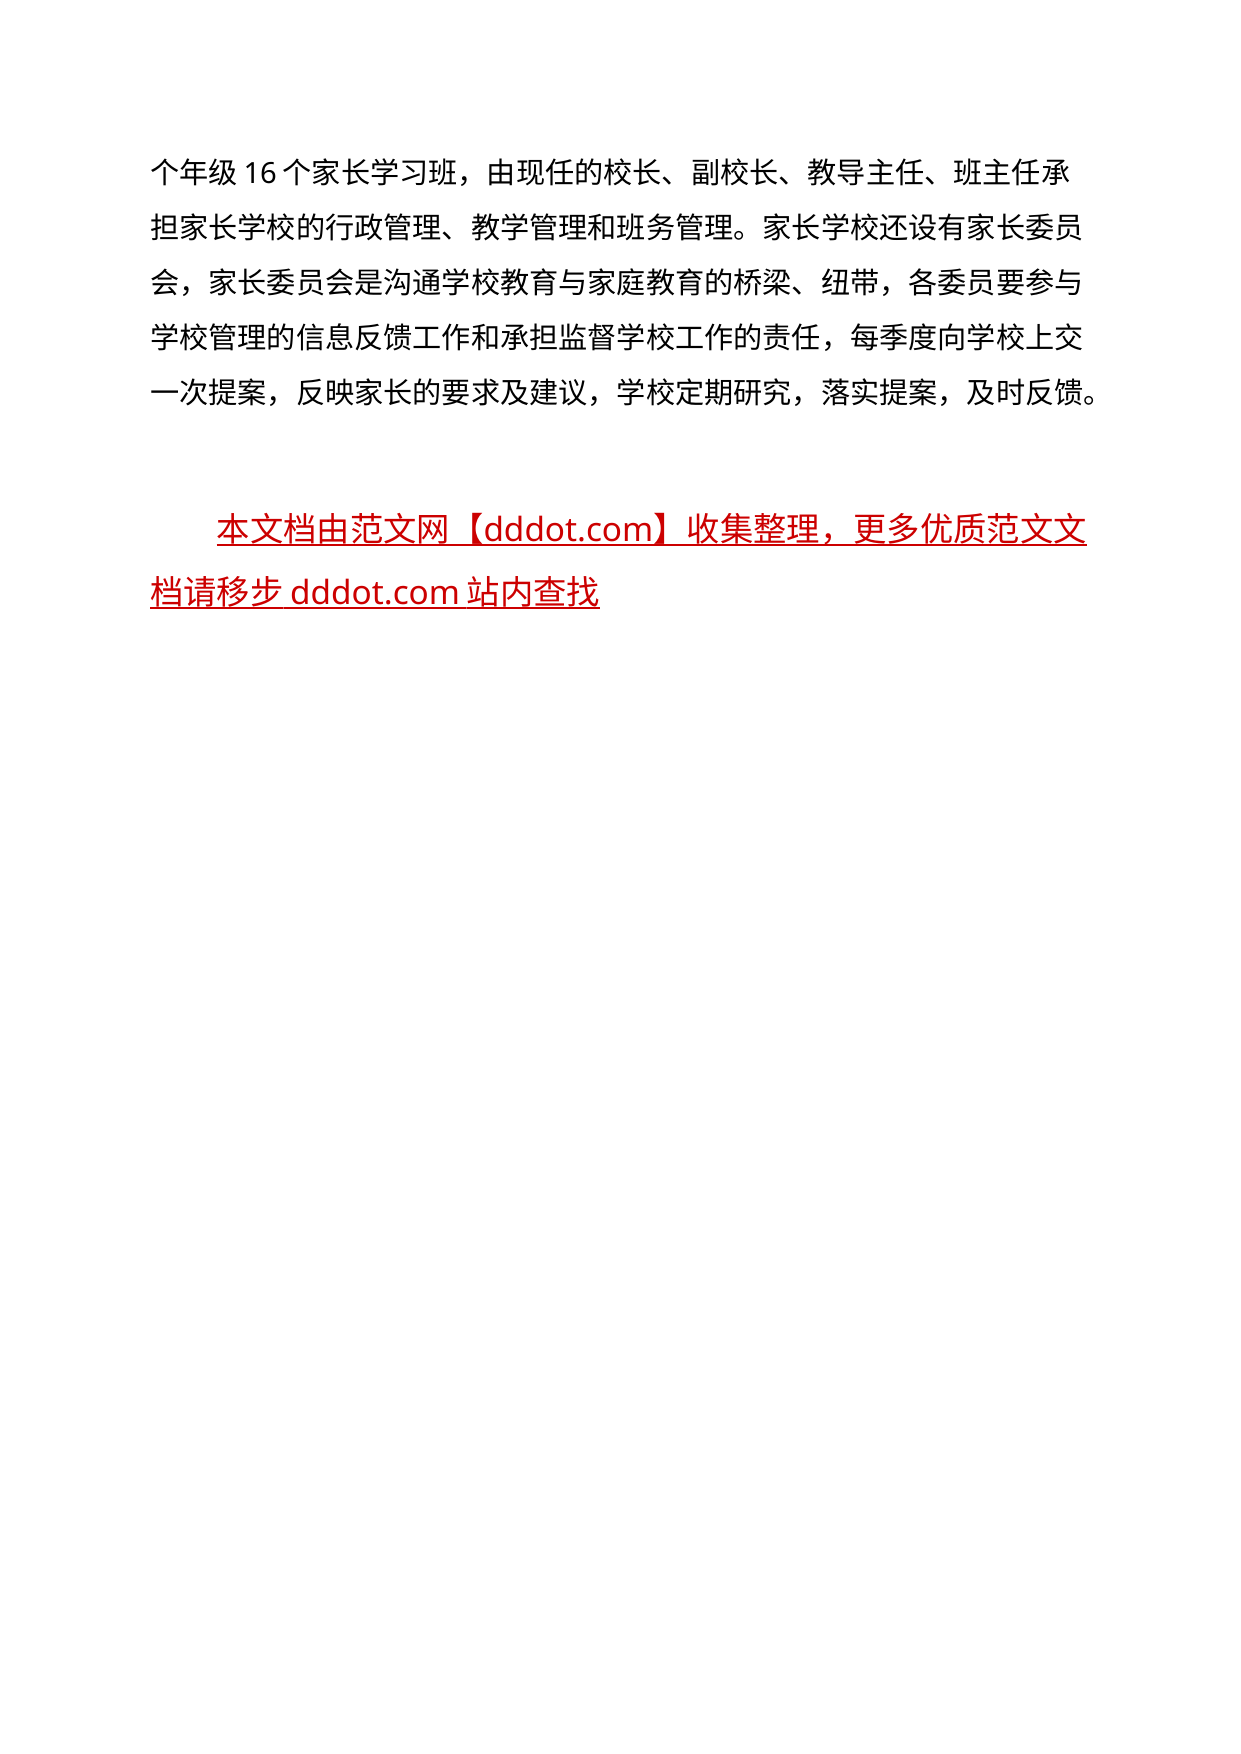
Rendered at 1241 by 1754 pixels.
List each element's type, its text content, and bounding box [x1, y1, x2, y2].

text 本文档由范文网【dddot.com】收集整理，更多优质范文文档请移步dddot.com站内查找 [150, 503, 1090, 614]
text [150, 150, 1090, 412]
